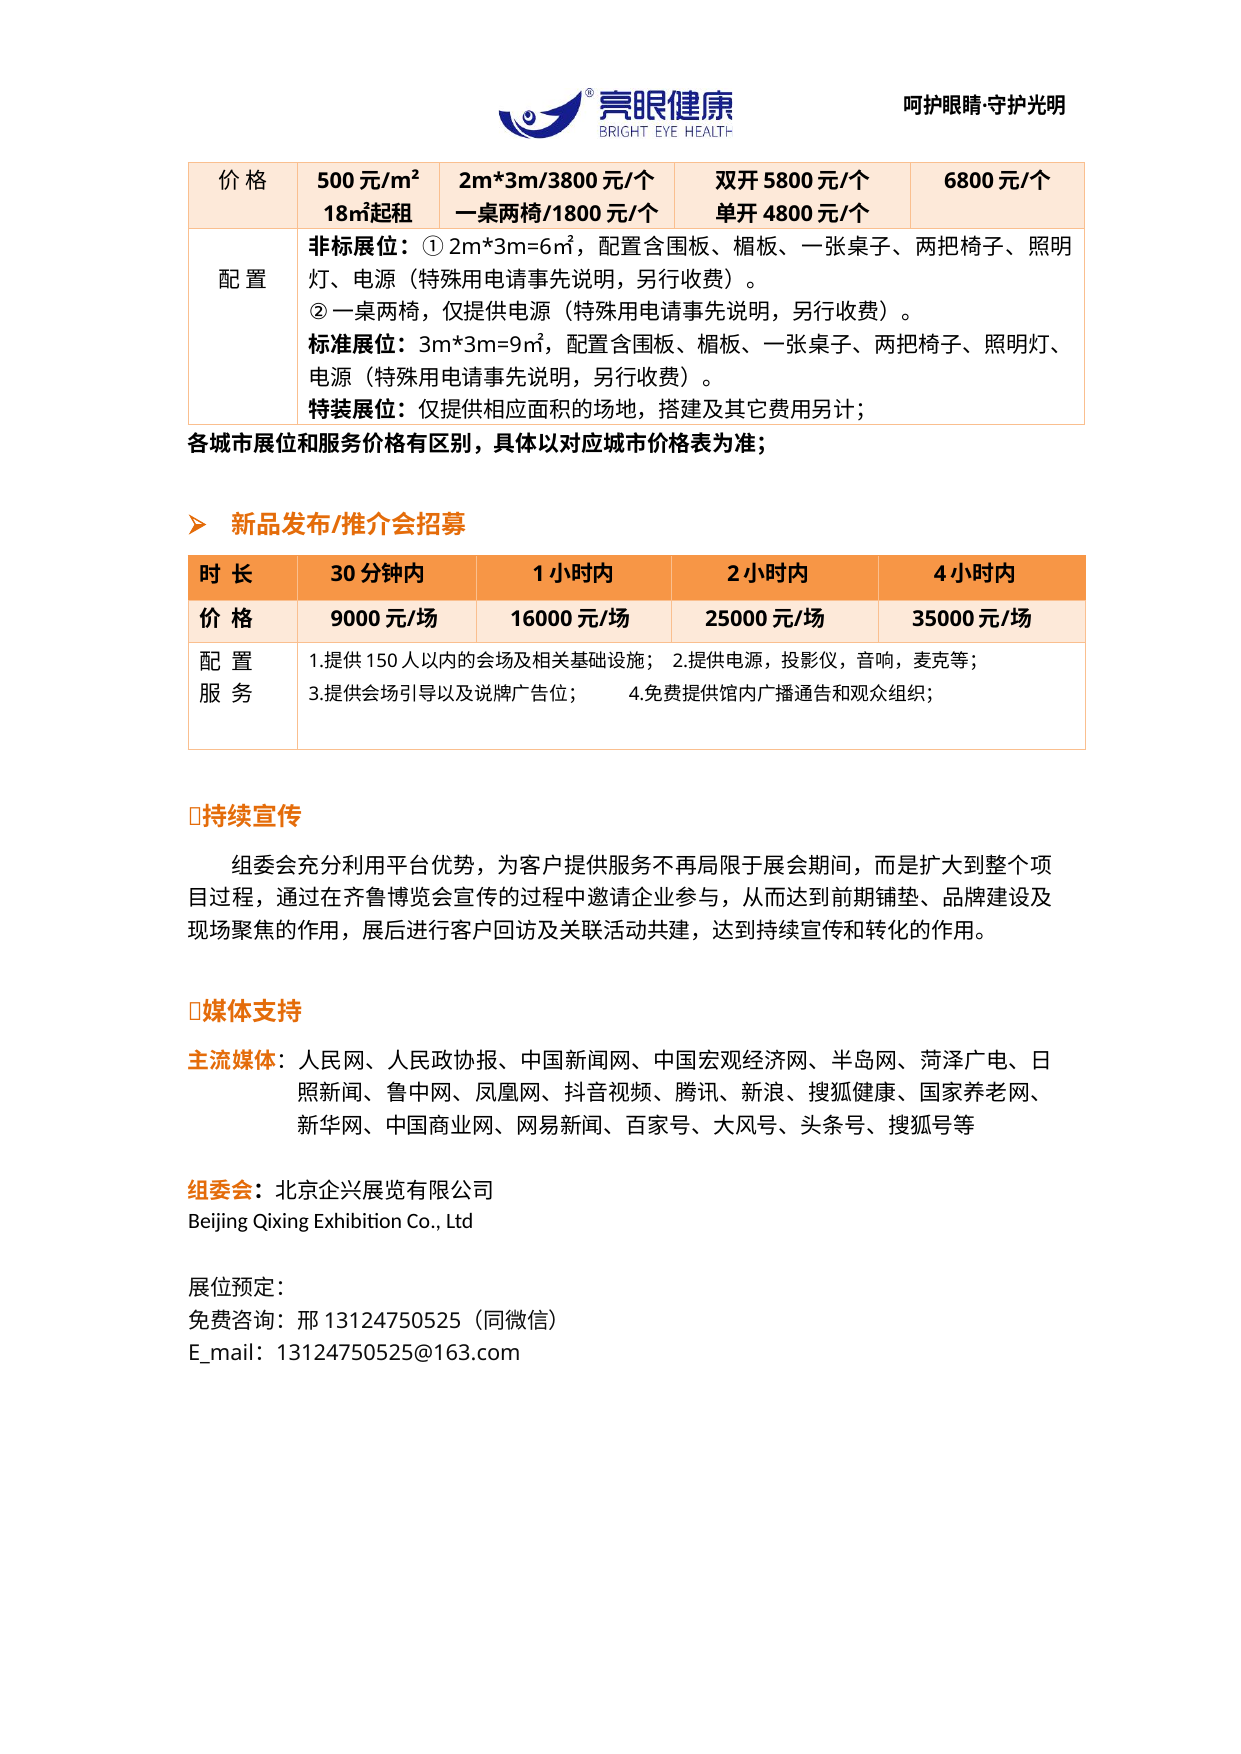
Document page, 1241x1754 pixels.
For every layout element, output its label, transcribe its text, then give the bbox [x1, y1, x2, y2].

table_cell 25000元/场 [672, 601, 878, 642]
table_cell 配 置 服 务 [189, 643, 297, 749]
table_cell 配 置 [189, 229, 297, 424]
table_cell 6800元/个 [911, 163, 1084, 228]
table_header 2小时内 [672, 556, 878, 600]
list 媒体支持 [187, 977, 1053, 1042]
table_header 1小时内 [477, 556, 671, 600]
list 新品发布/推介会招募 [187, 490, 1053, 555]
text 主流媒体：人民网、人民政协报、中国新闻网、中国宏观经济网、半岛网、菏泽广电、日照新闻、鲁中网、凤凰网、抖音视频、腾讯、新浪、搜狐健康、国家养老网、新华网、中国商业网、网易新闻、百家号、大风号、头条号、搜狐号等 [187, 1042, 1053, 1140]
table_header 4小时内 [879, 556, 1085, 600]
picture [498, 88, 733, 139]
text 各城市展位和服务价格有区别，具体以对应城市价格表为准； [187, 425, 1053, 458]
table_header 30分钟内 [298, 556, 476, 600]
table_cell 500元/m² 18㎡起租 [298, 163, 439, 228]
table_cell 35000元/场 [879, 601, 1085, 642]
text E_mail：13124750525@163.com [188, 1335, 1053, 1367]
table_header 时 长 [189, 556, 297, 600]
table_cell 非标展位：①2m*3m=6㎡，配置含围板、楣板、一张桌子、两把椅子、照明灯、电源（特殊用电请事先说明，另行收费）。 ②一桌两椅，仅提供电源（特殊用电请事先说明，另行收费）。 标准展位：3m*3m=9㎡，配置含围板、楣板、一张桌子、两把椅子、照明灯、电源（特殊用电请事先说明，另行收费）。 特装展位：仅提供相应面积的场地，搭建及其它费用另计； [298, 229, 1084, 424]
text 免费咨询：邢13124750525（同微信） [188, 1302, 1053, 1335]
table_cell 16000元/场 [477, 601, 671, 642]
text 组委会：北京企兴展览有限公司 [187, 1172, 1053, 1205]
text 组委会充分利用平台优势，为客户提供服务不再局限于展会期间，而是扩大到整个项目过程，通过在齐鲁博览会宣传的过程中邀请企业参与，从而达到前期铺垫、品牌建设及现场聚焦的作用，展后进行客户回访及关联活动共建，达到持续宣传和转化的作用。 [187, 847, 1053, 977]
table_cell 9000元/场 [298, 601, 476, 642]
list 持续宣传 [187, 782, 1053, 847]
text Beijing Qixing Exhibition Co., Ltd [188, 1205, 1053, 1237]
table_cell 1.提供150人以内的会场及相关基础设施； 2.提供电源，投影仪，音响，麦克等； 3.提供会场引导以及说牌广告位； 4.免费提供馆内广播通告和观众组织； [298, 643, 1085, 749]
table_cell 双开5800元/个 单开4800元/个 [675, 163, 910, 228]
text 展位预定： [188, 1270, 1053, 1302]
table_cell 价 格 [189, 163, 297, 228]
table_cell 2m*3m/3800元/个 一桌两椅/1800元/个 [440, 163, 674, 228]
table_cell 价 格 [189, 601, 297, 642]
